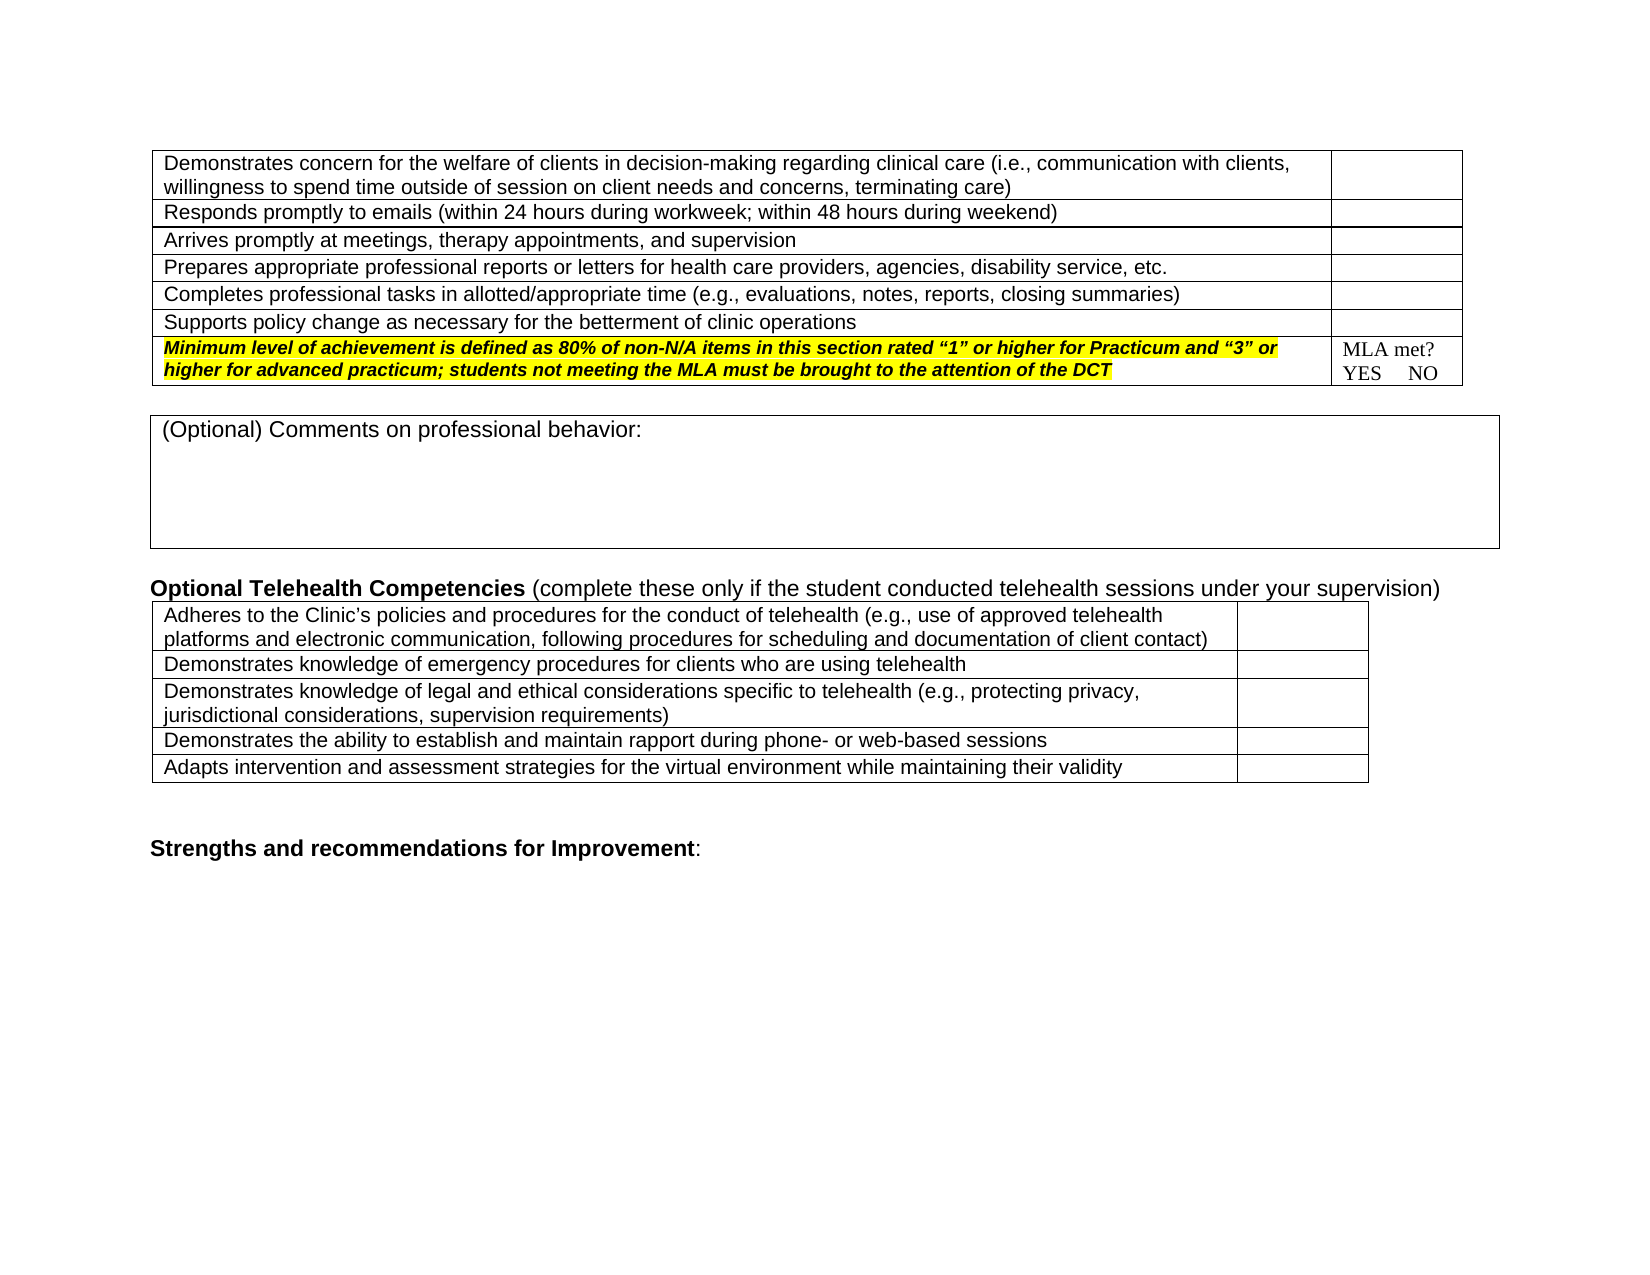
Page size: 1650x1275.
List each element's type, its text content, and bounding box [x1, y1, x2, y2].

table_header (Optional) Comments on professional behavior: [151, 416, 1499, 548]
table_cell Demonstrates the ability to establish and maintain rapport during phone- or web-based sessions [153, 728, 1237, 754]
table_cell Demonstrates concern for the welfare of clients in decision-making regarding clinical care (i.e., communication with clients, willingness to spend time outside of session on client needs and concerns, terminating care) [153, 151, 1331, 199]
table_cell Demonstrates knowledge of legal and ethical considerations specific to telehealth (e.g., protecting privacy, jurisdictional considerations, supervision requirements) [153, 679, 1237, 727]
table_cell Completes professional tasks in allotted/appropriate time (e.g., evaluations, notes, reports, closing summaries) [153, 282, 1331, 308]
table_cell [1238, 651, 1368, 678]
table_cell [1332, 282, 1462, 308]
table_cell [1238, 755, 1368, 782]
table_cell [1238, 679, 1368, 727]
table_cell MLA met? YES NO [1332, 337, 1462, 385]
table_cell Adapts intervention and assessment strategies for the virtual environment while maintaining their validity [153, 755, 1237, 782]
table_cell Supports policy change as necessary for the betterment of clinic operations [153, 310, 1331, 336]
table_cell [1332, 228, 1462, 254]
table_cell Minimum level of achievement is defined as 80% of non-N/A items in this section rated “1” or higher for Practicum and “3” or higher for advanced practicum; students not meeting the MLA must be brought to the attention of the DCT [153, 337, 1331, 385]
table_header [1238, 602, 1368, 650]
table_cell [1332, 255, 1462, 281]
table_header Adheres to the Clinic’s policies and procedures for the conduct of telehealth (e.g., use of approved telehealth platforms and electronic communication, following procedures for scheduling and documentation of client contact) [153, 602, 1237, 650]
table_cell Prepares appropriate professional reports or letters for health care providers, agencies, disability service, etc. [153, 255, 1331, 281]
table_cell [1332, 151, 1462, 199]
table_cell Arrives promptly at meetings, therapy appointments, and supervision [153, 228, 1331, 254]
table_cell [1238, 728, 1368, 754]
table_cell [1332, 310, 1462, 336]
text Strengths and recommendations for Improvement: [150, 835, 1500, 862]
table_cell [1332, 200, 1462, 226]
text Optional Telehealth Competencies (complete these only if the student conducted telehealth sessions under your supervision) [150, 575, 1500, 601]
table_cell Responds promptly to emails (within 24 hours during workweek; within 48 hours during weekend) [153, 200, 1331, 226]
table_cell Demonstrates knowledge of emergency procedures for clients who are using telehealth [153, 651, 1237, 678]
